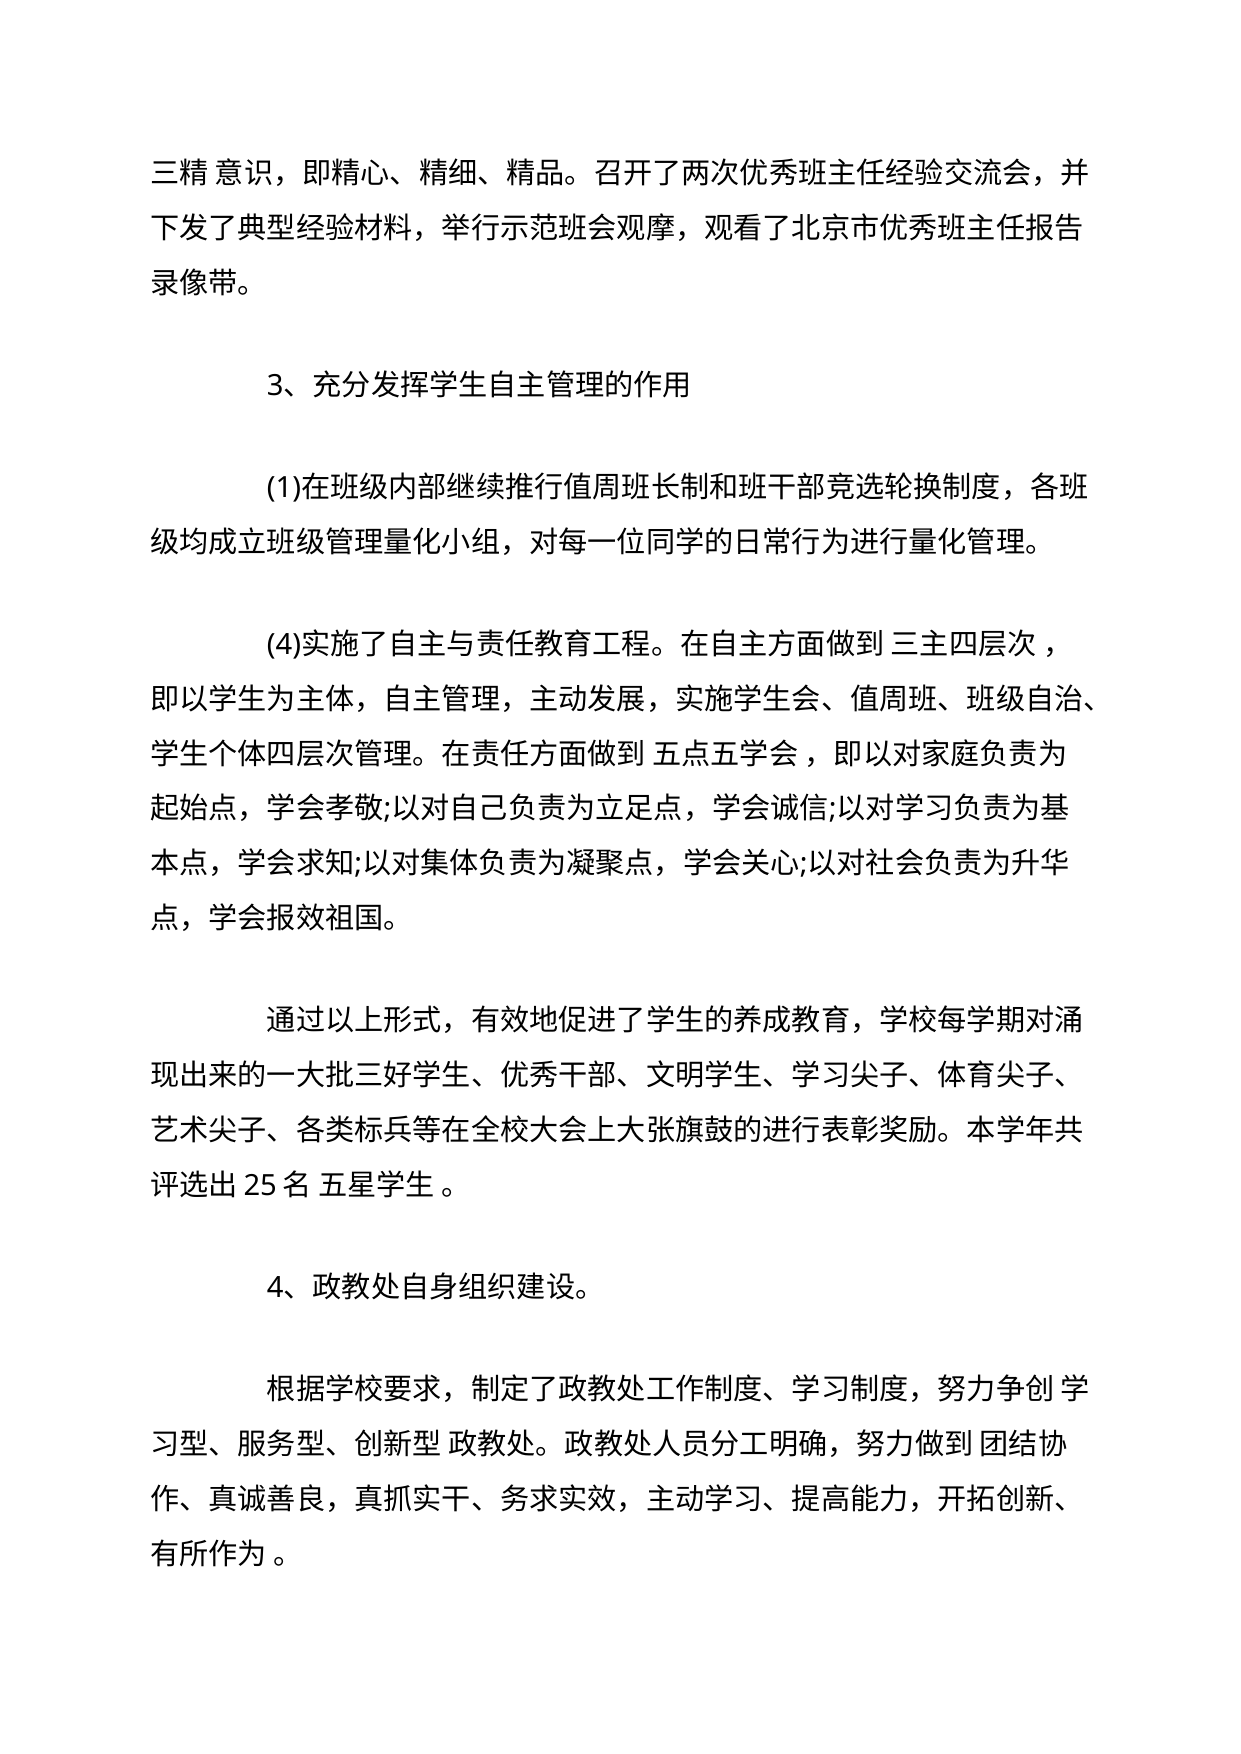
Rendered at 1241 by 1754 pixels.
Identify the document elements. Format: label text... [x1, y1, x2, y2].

text 根据学校要求，制定了政教处工作制度、学习制度，努力争创 学习型、服务型、创新型 政教处。政教处人员分工明确，努力做到 团结协作、真诚善良，真抓实干、务求实效，主动学习、提高能力，开拓创新、有所作为 。 [150, 1366, 1090, 1572]
text 3、充分发挥学生自主管理的作用 [150, 362, 1090, 404]
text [150, 150, 1090, 302]
text 4、政教处自身组织建设。 [150, 1263, 1090, 1306]
text (1)在班级内部继续推行值周班长制和班干部竞选轮换制度，各班级均成立班级管理量化小组，对每一位同学的日常行为进行量化管理。 [150, 463, 1090, 561]
text 通过以上形式，有效地促进了学生的养成教育，学校每学期对涌现出来的一大批三好学生、优秀干部、文明学生、学习尖子、体育尖子、艺术尖子、各类标兵等在全校大会上大张旗鼓的进行表彰奖励。本学年共评选出25名 五星学生 。 [150, 997, 1090, 1204]
text (4)实施了自主与责任教育工程。在自主方面做到 三主四层次 ，即以学生为主体，自主管理，主动发展，实施学生会、值周班、班级自治、学生个体四层次管理。在责任方面做到 五点五学会 ，即以对家庭负责为起始点，学会孝敬;以对自己负责为立足点，学会诚信;以对学习负责为基本点，学会求知;以对集体负责为凝聚点，学会关心;以对社会负责为升华点，学会报效祖国。 [150, 620, 1090, 937]
